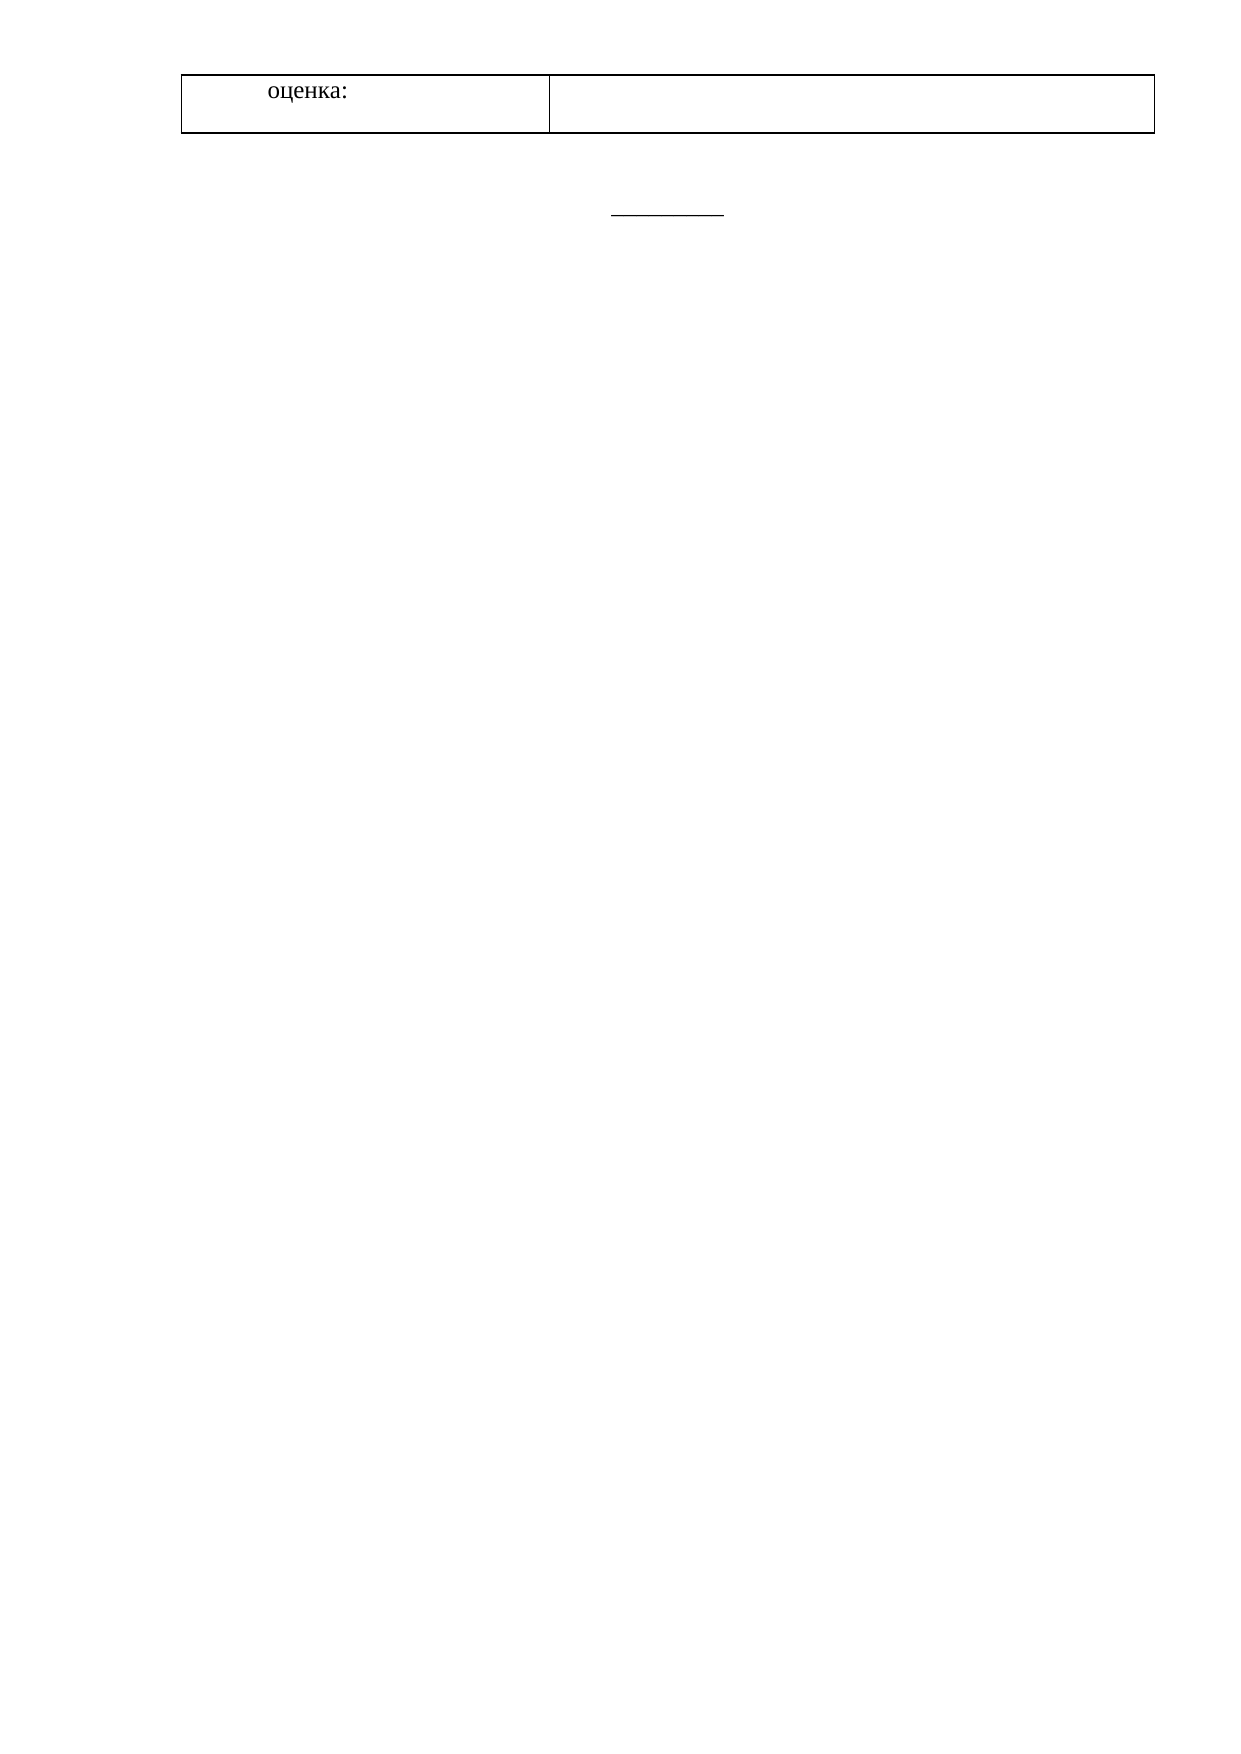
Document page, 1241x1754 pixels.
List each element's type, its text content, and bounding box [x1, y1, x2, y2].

text _________ [177, 191, 1152, 219]
table_cell [182, 76, 252, 132]
table_cell [550, 76, 1154, 132]
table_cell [252, 76, 549, 132]
